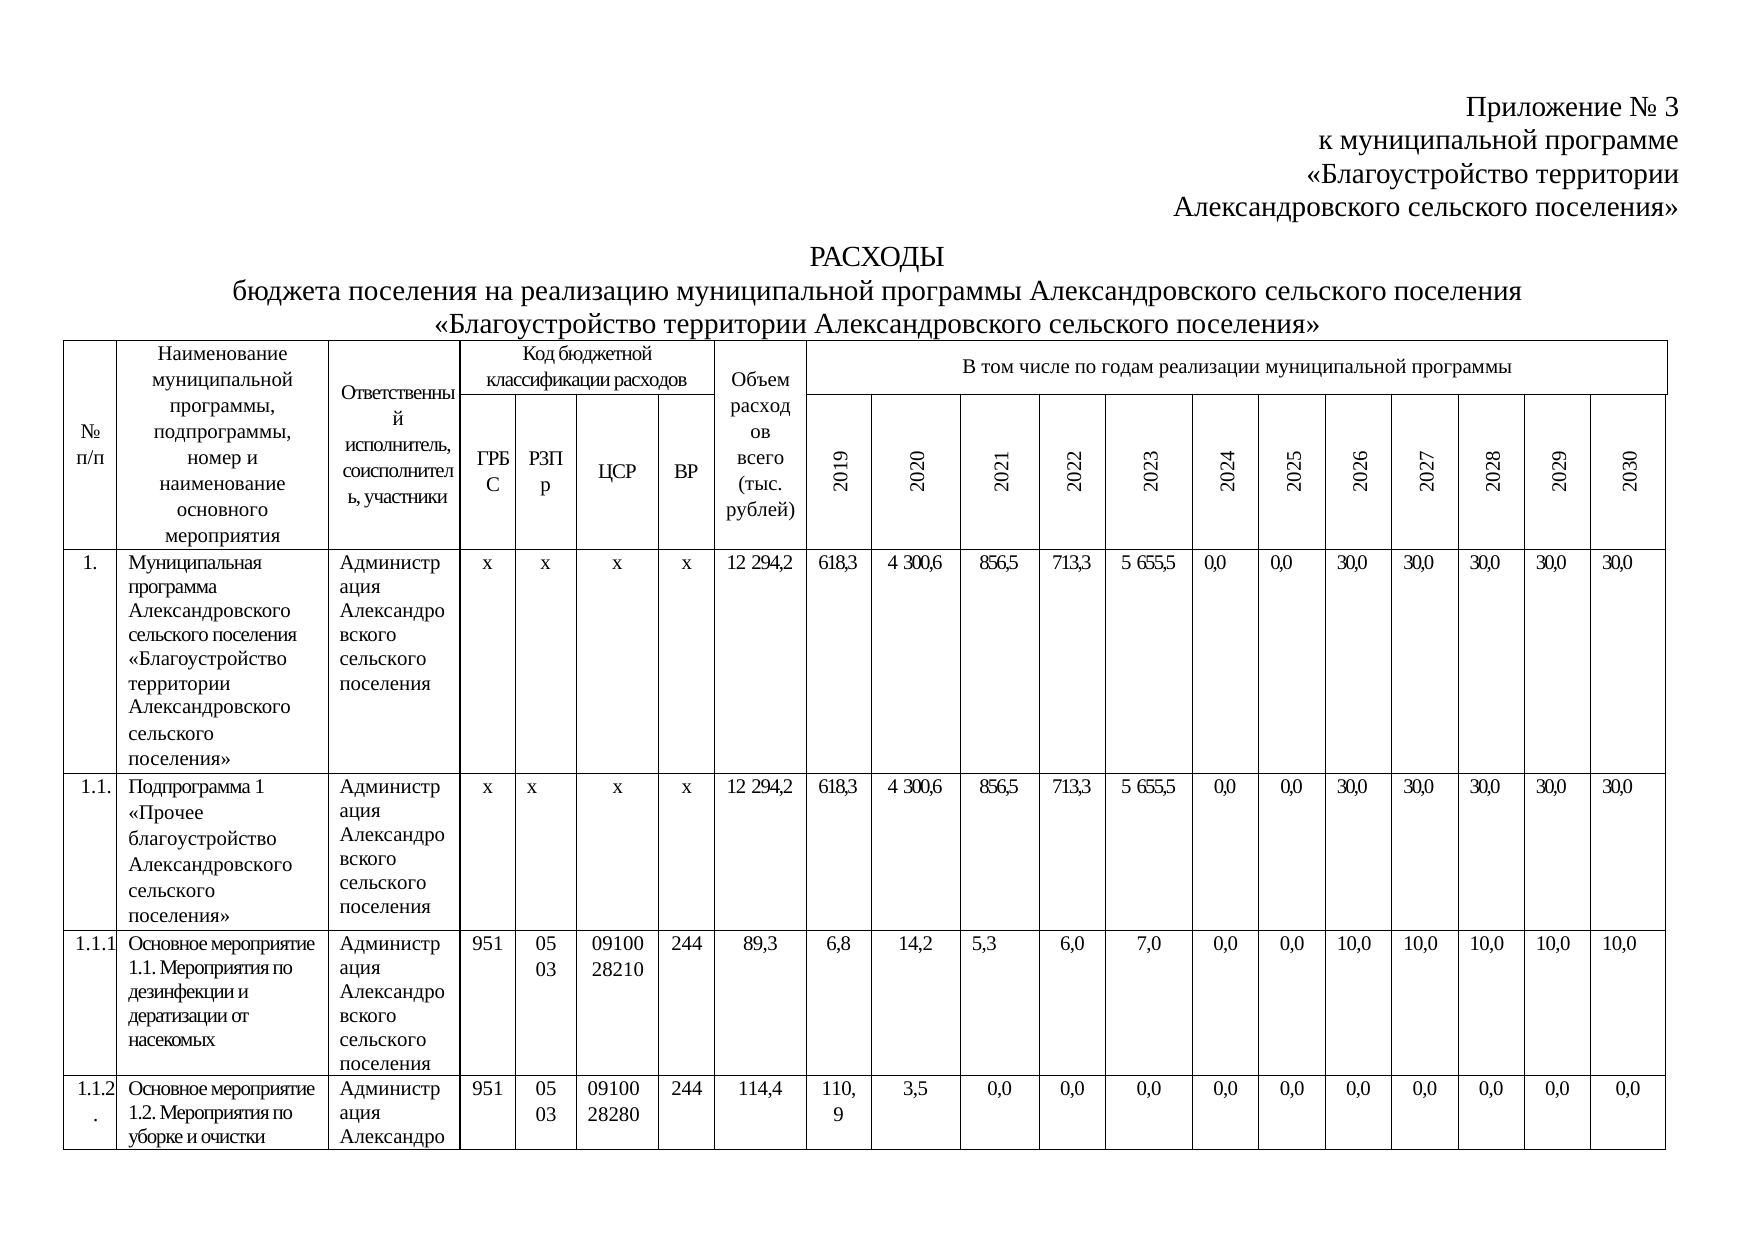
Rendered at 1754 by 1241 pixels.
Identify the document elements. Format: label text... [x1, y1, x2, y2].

table_header Ответственный исполнитель, соисполнитель, участники [329, 341, 459, 549]
table_cell 2027 [1392, 395, 1458, 549]
table_cell ГРБС [461, 395, 515, 549]
text Александровского сельского поселения» [75, 189, 1679, 223]
table_cell 30,0 [1525, 550, 1590, 773]
table_cell 0,0 [961, 1076, 1039, 1148]
table_cell 30,0 [1392, 550, 1458, 773]
table_cell 4 300,6 [872, 774, 960, 930]
table_cell 5 655,5 [1106, 550, 1192, 773]
table_cell 0,0 [1259, 931, 1325, 1075]
table_cell 30,0 [1392, 774, 1458, 930]
table_cell 12 294,2 [715, 550, 806, 773]
table_cell 1.1.2. [64, 1076, 116, 1148]
table_cell 89,3 [715, 931, 806, 1075]
table_cell 2025 [1259, 395, 1325, 549]
table_cell 30,0 [1591, 774, 1665, 930]
table_cell 0910028210 [577, 931, 658, 1075]
table_cell 2023 [1106, 395, 1192, 549]
table_cell 0,0 [1259, 550, 1325, 773]
table_cell 114,4 [715, 1076, 806, 1148]
table_cell 0,0 [1326, 1076, 1391, 1148]
table_cell 0,0 [1106, 1076, 1192, 1148]
table_cell 618,3 [807, 550, 871, 773]
table_cell Администрация Александровского сельского поселения [329, 550, 459, 773]
text РАСХОДЫ [75, 239, 1679, 273]
table_cell 0,0 [1193, 931, 1258, 1075]
table_cell 0,0 [1525, 1076, 1590, 1148]
table_header В том числе по годам реализации муниципальной программы [807, 341, 1667, 393]
table_cell 2020 [872, 395, 960, 549]
table_cell Администрация Александровского сельского поселения [329, 931, 459, 1075]
table_cell 10,0 [1326, 931, 1391, 1075]
table_cell 0,0 [1392, 1076, 1458, 1148]
table_cell 0,0 [1459, 1076, 1524, 1148]
table_cell 7,0 [1106, 931, 1192, 1075]
table_cell 713,3 [1040, 774, 1105, 930]
text Приложение № 3 [75, 89, 1679, 122]
table_header Код бюджетной классификации расходов [461, 341, 714, 393]
table_cell 713,3 [1040, 550, 1105, 773]
table_cell Основное мероприятие 1.1. Мероприятия по дезинфекции и дератизации от насекомых [117, 931, 328, 1075]
table_cell 2028 [1459, 395, 1524, 549]
table_cell 2029 [1525, 395, 1590, 549]
table_cell 110,9 [807, 1076, 871, 1148]
table_cell 244 [659, 931, 714, 1075]
table_cell 6,0 [1040, 931, 1105, 1075]
text бюджета поселения на реализацию муниципальной программы Александровского сельского поселения [75, 273, 1679, 307]
table_cell 244 [659, 1076, 714, 1148]
table_cell 05 03 [516, 1076, 576, 1148]
table_cell х [659, 550, 714, 773]
table_cell 30,0 [1326, 774, 1391, 930]
table_cell 0,0 [1193, 774, 1258, 930]
table_cell х [659, 774, 714, 930]
table_cell х [577, 550, 658, 773]
table_cell 30,0 [1459, 774, 1524, 930]
table_cell 0,0 [1591, 1076, 1665, 1148]
table_cell 5 655,5 [1106, 774, 1192, 930]
table_cell х [516, 550, 576, 773]
text «Благоустройство территории Александровского сельского поселения» [75, 307, 1679, 340]
table_cell 12 294,2 [715, 774, 806, 930]
table_cell 2019 [807, 395, 871, 549]
table_cell 14,2 [872, 931, 960, 1075]
table_cell 10,0 [1525, 931, 1590, 1075]
table_header Объем расходов всего (тыс. рублей) [715, 341, 806, 549]
table_cell 10,0 [1392, 931, 1458, 1075]
table_cell 618,3 [807, 774, 871, 930]
table_cell Администрация Александровского сельского поселения [329, 774, 459, 930]
table_cell х [461, 774, 515, 930]
table_cell 30,0 [1459, 550, 1524, 773]
table_cell х [516, 774, 576, 930]
table_cell 30,0 [1591, 550, 1665, 773]
table_cell Р3Пр [516, 395, 576, 549]
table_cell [329, 1076, 459, 1148]
text «Благоустройство территории [75, 156, 1679, 189]
table_cell 0,0 [1259, 774, 1325, 930]
table_cell 0,0 [1193, 550, 1258, 773]
table_cell 10,0 [1591, 931, 1665, 1075]
table_cell Муниципальная программа Александровского сельского поселения «Благоустройство территории Александровского сельского поселения» [117, 550, 328, 773]
table_cell 0910028280 [577, 1076, 658, 1148]
table_cell ВР [659, 395, 714, 549]
table_cell 951 [461, 1076, 515, 1148]
table_cell 10,0 [1459, 931, 1524, 1075]
table_cell 2022 [1040, 395, 1105, 549]
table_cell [117, 1076, 328, 1148]
table_cell 6,8 [807, 931, 871, 1075]
table_cell 1.1. [64, 774, 116, 930]
table_cell 05 03 [516, 931, 576, 1075]
table_cell 2026 [1326, 395, 1391, 549]
table_cell 0,0 [1040, 1076, 1105, 1148]
table_cell 0,0 [1259, 1076, 1325, 1148]
table_cell 856,5 [961, 774, 1039, 930]
table_cell 30,0 [1525, 774, 1590, 930]
table_cell х [577, 774, 658, 930]
table_cell ЦСР [577, 395, 658, 549]
text к муниципальной программе [75, 122, 1679, 156]
table_cell 4 300,6 [872, 550, 960, 773]
table_cell 951 [461, 931, 515, 1075]
table_cell 2030 [1591, 395, 1665, 549]
table_cell 856,5 [961, 550, 1039, 773]
table_header № п/п [64, 341, 116, 549]
table_cell 1.1.1 [64, 931, 116, 1075]
table_cell 5,3 [961, 931, 1039, 1075]
table_cell 3,5 [872, 1076, 960, 1148]
table_cell Подпрограмма 1 «Прочее благоустройство Александровского сельского поселения» [117, 774, 328, 930]
table_cell 2021 [961, 395, 1039, 549]
table_cell 2024 [1193, 395, 1258, 549]
table_cell 30,0 [1326, 550, 1391, 773]
table_header Наименование муниципальной программы, подпрограммы, номер и наименование основного мероприятия [117, 341, 328, 549]
table_cell х [461, 550, 515, 773]
table_cell 1. [64, 550, 116, 773]
table_cell 0,0 [1193, 1076, 1258, 1148]
